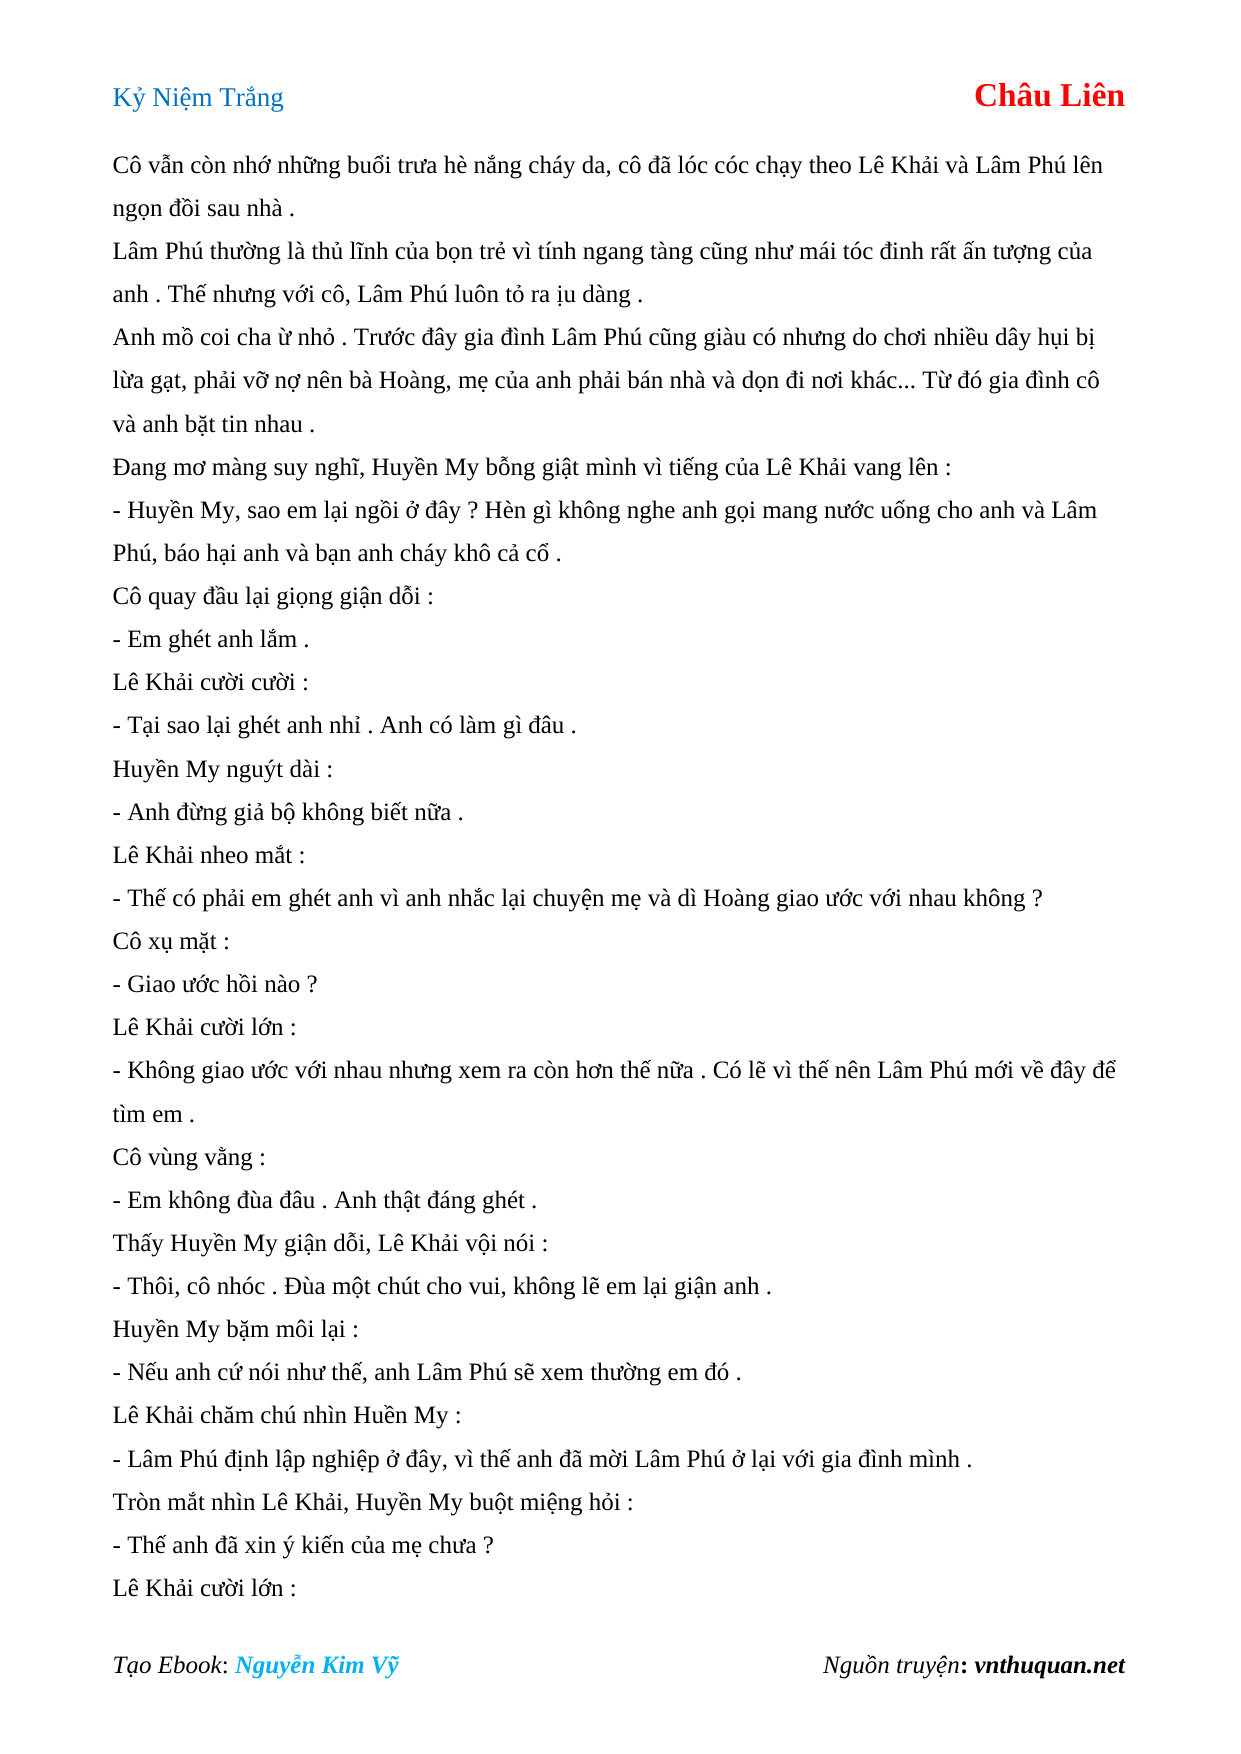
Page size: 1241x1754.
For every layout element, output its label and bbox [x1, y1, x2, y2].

text [112, 150, 1128, 1602]
